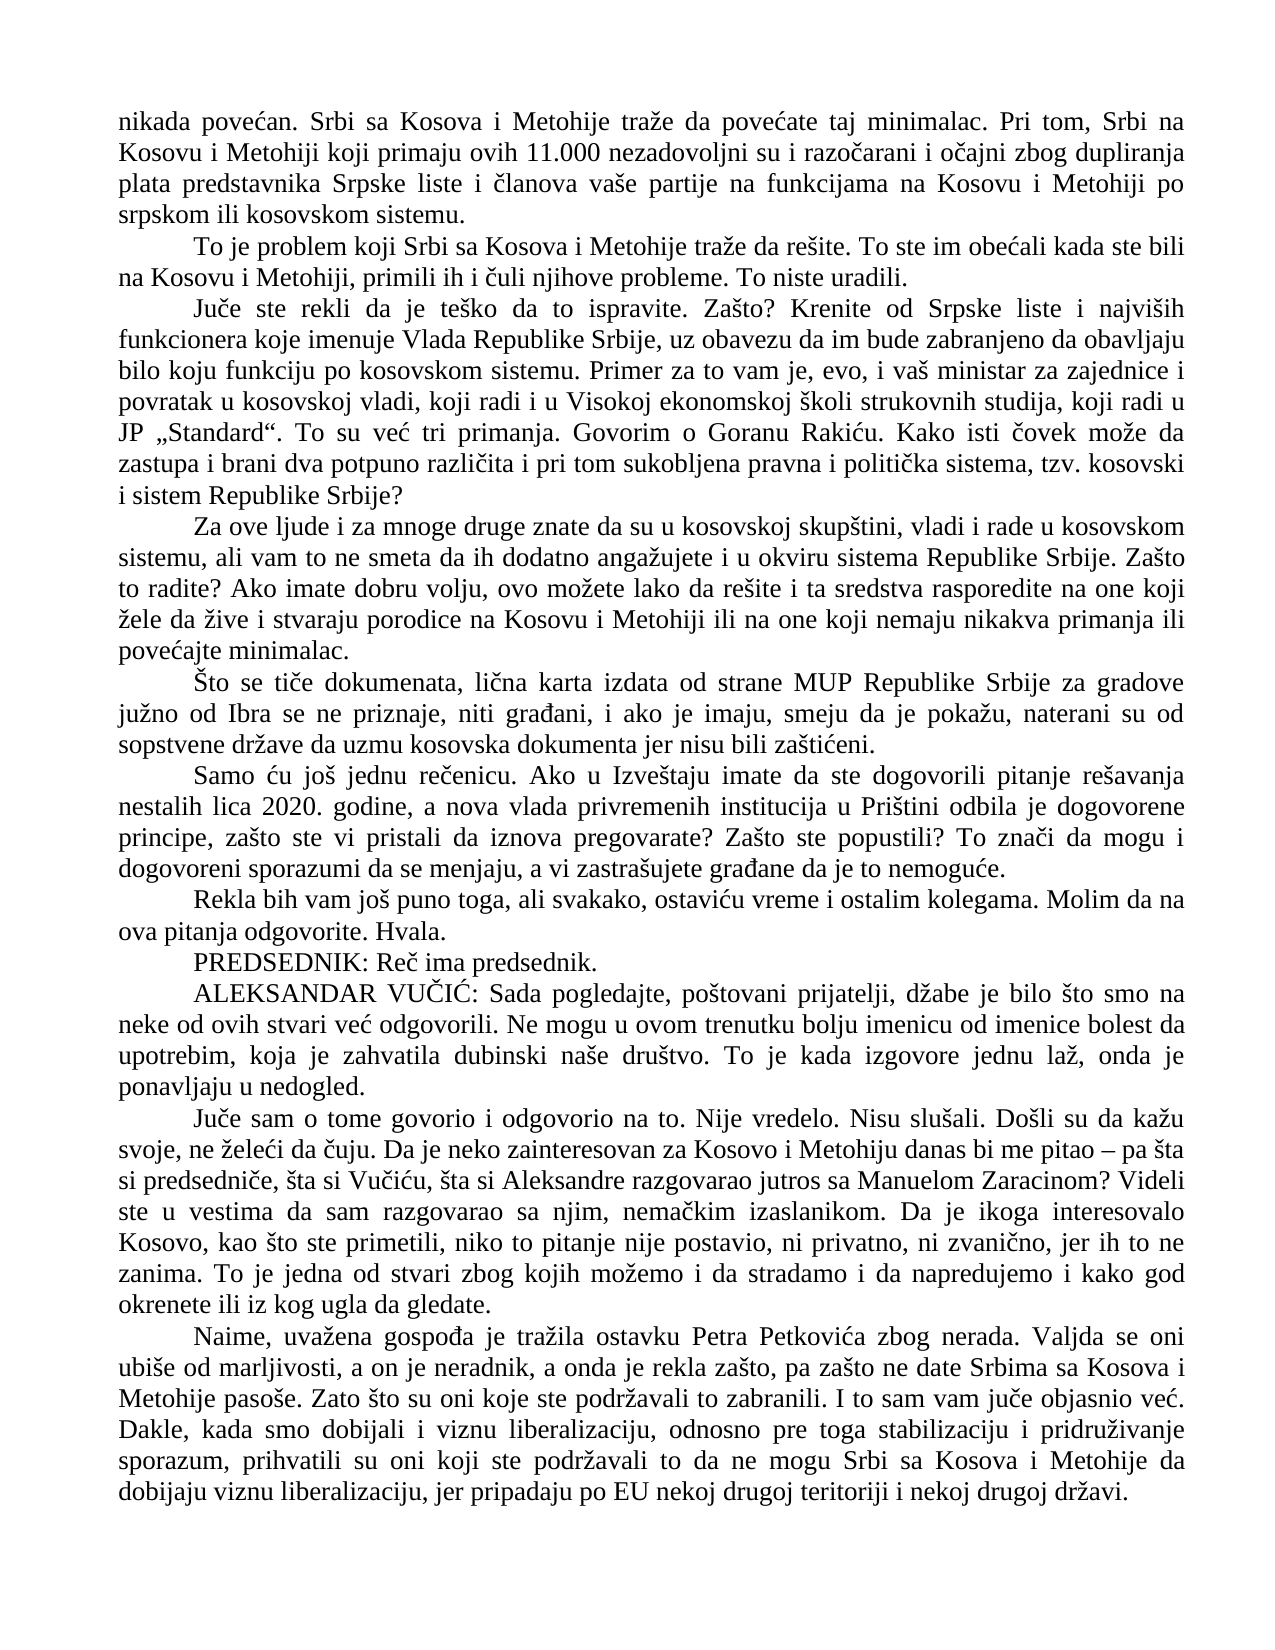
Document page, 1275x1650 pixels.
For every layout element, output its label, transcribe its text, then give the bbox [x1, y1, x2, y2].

text Juče ste rekli da je teško da to ispravite. Zašto? Krenite od Srpske liste i najviših funkcionera koje imenuje Vlada Republike Srbije, uz obavezu da im bude zabranjeno da obavljaju bilo koju funkciju po kosovskom sistemu. Primer za to vam je, evo, i vaš ministar za zajednice i povratak u kosovskoj vladi, koji radi i u Visokoj ekonomskoj školi strukovnih studija, koji radi u JP „Standard“. To su već tri primanja. Govorim o Goranu Rakiću. Kako isti čovek može da zastupa i brani dva potpuno različita i pri tom sukobljena pravna i politička sistema, tzv. kosovski i sistem Republike Srbije? [118, 292, 1186, 510]
text PREDSEDNIK: Reč ima predsednik. [118, 946, 1186, 977]
text Za ove ljude i za mnoge druge znate da su u kosovskoj skupštini, vladi i rade u kosovskom sistemu, ali vam to ne smeta da ih dodatno angažujete i u okviru sistema Republike Srbije. Zašto to radite? Ako imate dobru volju, ovo možete lako da rešite i ta sredstva rasporedite na one koji žele da žive i stvaraju porodice na Kosovu i Metohiji ili na one koji nemaju nikakva primanja ili povećajte minimalac. [118, 510, 1186, 666]
text Naime, uvažena gospođa je tražila ostavku Petra Petkovića zbog nerada. Valjda se oni ubiše od marljivosti, a on je neradnik, a onda je rekla zašto, pa zašto ne date Srbima sa Kosova i Metohije pasoše. Zato što su oni koje ste podržavali to zabranili. I to sam vam juče objasnio već. Dakle, kada smo dobijali i viznu liberalizaciju, odnosno pre toga stabilizaciju i pridruživanje sporazum, prihvatili su oni koji ste podržavali to da ne mogu Srbi sa Kosova i Metohije da dobijaju viznu liberalizaciju, jer pripadaju po EU nekoj drugoj teritoriji i nekoj drugoj državi. [118, 1320, 1186, 1507]
text Samo ću još jednu rečenicu. Ako u Izveštaju imate da ste dogovorili pitanje rešavanja nestalih lica 2020. godine, a nova vlada privremenih institucija u Prištini odbila je dogovorene principe, zašto ste vi pristali da iznova pregovarate? Zašto ste popustili? To znači da mogu i dogovoreni sporazumi da se menjaju, a vi zastrašujete građane da je to nemoguće. [118, 759, 1186, 884]
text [118, 105, 1186, 229]
text Rekla bih vam još puno toga, ali svakako, ostaviću vreme i ostalim kolegama. Molim da na ova pitanja odgovorite. Hvala. [118, 884, 1186, 946]
text To je problem koji Srbi sa Kosova i Metohije traže da rešite. To ste im obećali kada ste bili na Kosovu i Metohiji, primili ih i čuli njihove probleme. To niste uradili. [118, 229, 1186, 292]
text Juče sam o tome govorio i odgovorio na to. Nije vredelo. Nisu slušali. Došli su da kažu svoje, ne želeći da čuju. Da je neko zainteresovan za Kosovo i Metohiju danas bi me pitao – pa šta si predsedniče, šta si Vučiću, šta si Aleksandre razgovarao jutros sa Manuelom Zaracinom? Videli ste u vestima da sam razgovarao sa njim, nemačkim izaslanikom. Da je ikoga interesovalo Kosovo, kao što ste primetili, niko to pitanje nije postavio, ni privatno, ni zvanično, jer ih to ne zanima. To je jedna od stvari zbog kojih možemo i da stradamo i da napredujemo i kako god okrenete ili iz kog ugla da gledate. [118, 1102, 1186, 1320]
text ALEKSANDAR VUČIĆ: Sada pogledajte, poštovani prijatelji, džabe je bilo što smo na neke od ovih stvari već odgovorili. Ne mogu u ovom trenutku bolju imenicu od imenice bolest da upotrebim, koja je zahvatila dubinski naše društvo. To je kada izgovore jednu laž, onda je ponavljaju u nedogled. [118, 977, 1186, 1102]
text Što se tiče dokumenata, lična karta izdata od strane MUP Republike Srbije za gradove južno od Ibra se ne priznaje, niti građani, i ako je imaju, smeju da je pokažu, naterani su od sopstvene države da uzmu kosovska dokumenta jer nisu bili zaštićeni. [118, 666, 1186, 759]
